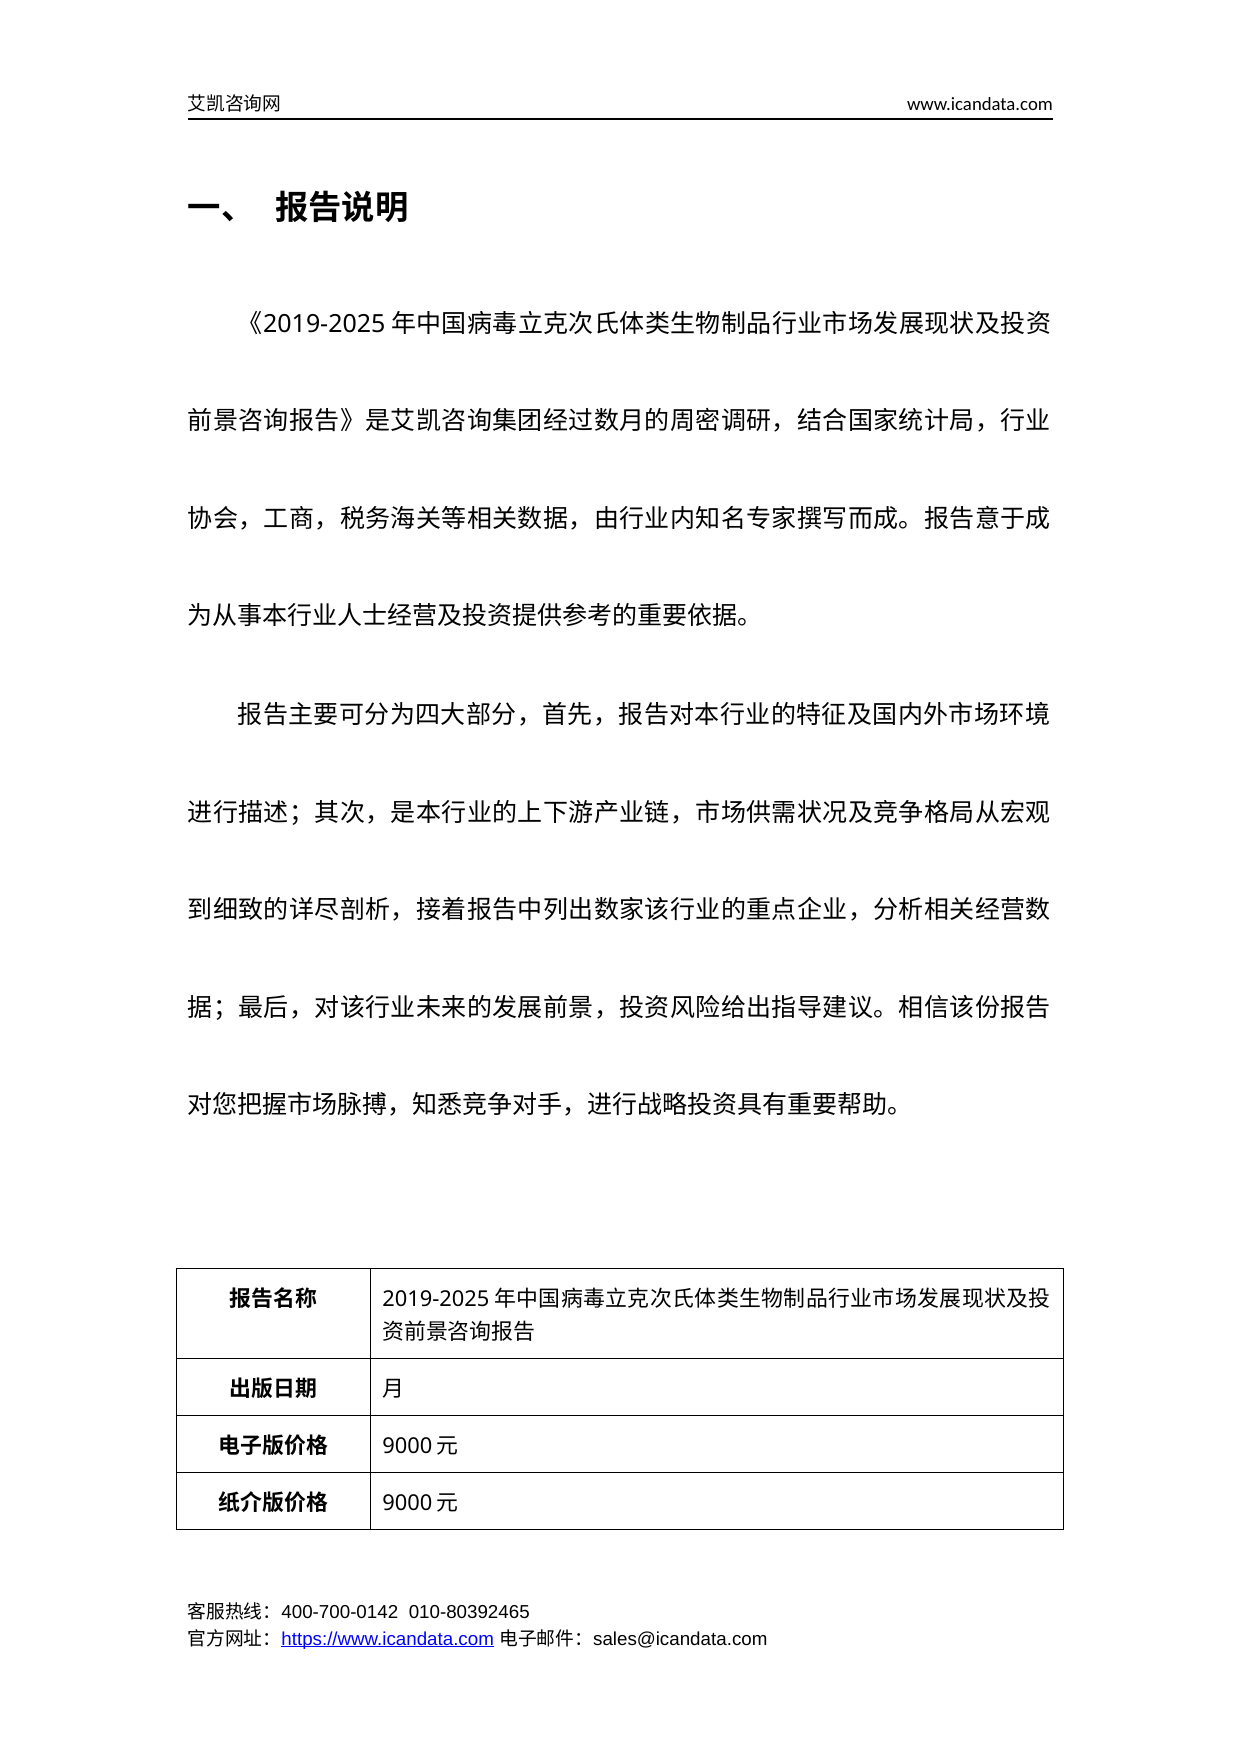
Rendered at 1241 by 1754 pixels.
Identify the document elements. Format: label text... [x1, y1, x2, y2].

text 报告主要可分为四大部分，首先，报告对本行业的特征及国内外市场环境进行描述；其次，是本行业的上下游产业链，市场供需状况及竞争格局从宏观到细致的详尽剖析，接着报告中列出数家该行业的重点企业，分析相关经营数据；最后，对该行业未来的发展前景，投资风险给出指导建议。相信该份报告对您把握市场脉搏，知悉竞争对手，进行战略投资具有重要帮助。 [187, 681, 1053, 1136]
subtitle 报告说明 [187, 172, 1053, 237]
table_cell 月 [371, 1359, 1063, 1415]
table_cell 9000元 [371, 1473, 1063, 1529]
table_cell 纸介版价格 [177, 1473, 370, 1529]
table_header 2019-2025年中国病毒立克次氏体类生物制品行业市场发展现状及投资前景咨询报告 [371, 1269, 1063, 1358]
text 《2019-2025年中国病毒立克次氏体类生物制品行业市场发展现状及投资前景咨询报告》是艾凯咨询集团经过数月的周密调研，结合国家统计局，行业协会，工商，税务海关等相关数据，由行业内知名专家撰写而成。报告意于成为从事本行业人士经营及投资提供参考的重要依据。 [187, 289, 1053, 646]
table_cell 9000元 [371, 1416, 1063, 1472]
table_header 报告名称 [177, 1269, 370, 1358]
table_cell 出版日期 [177, 1359, 370, 1415]
table_cell 电子版价格 [177, 1416, 370, 1472]
